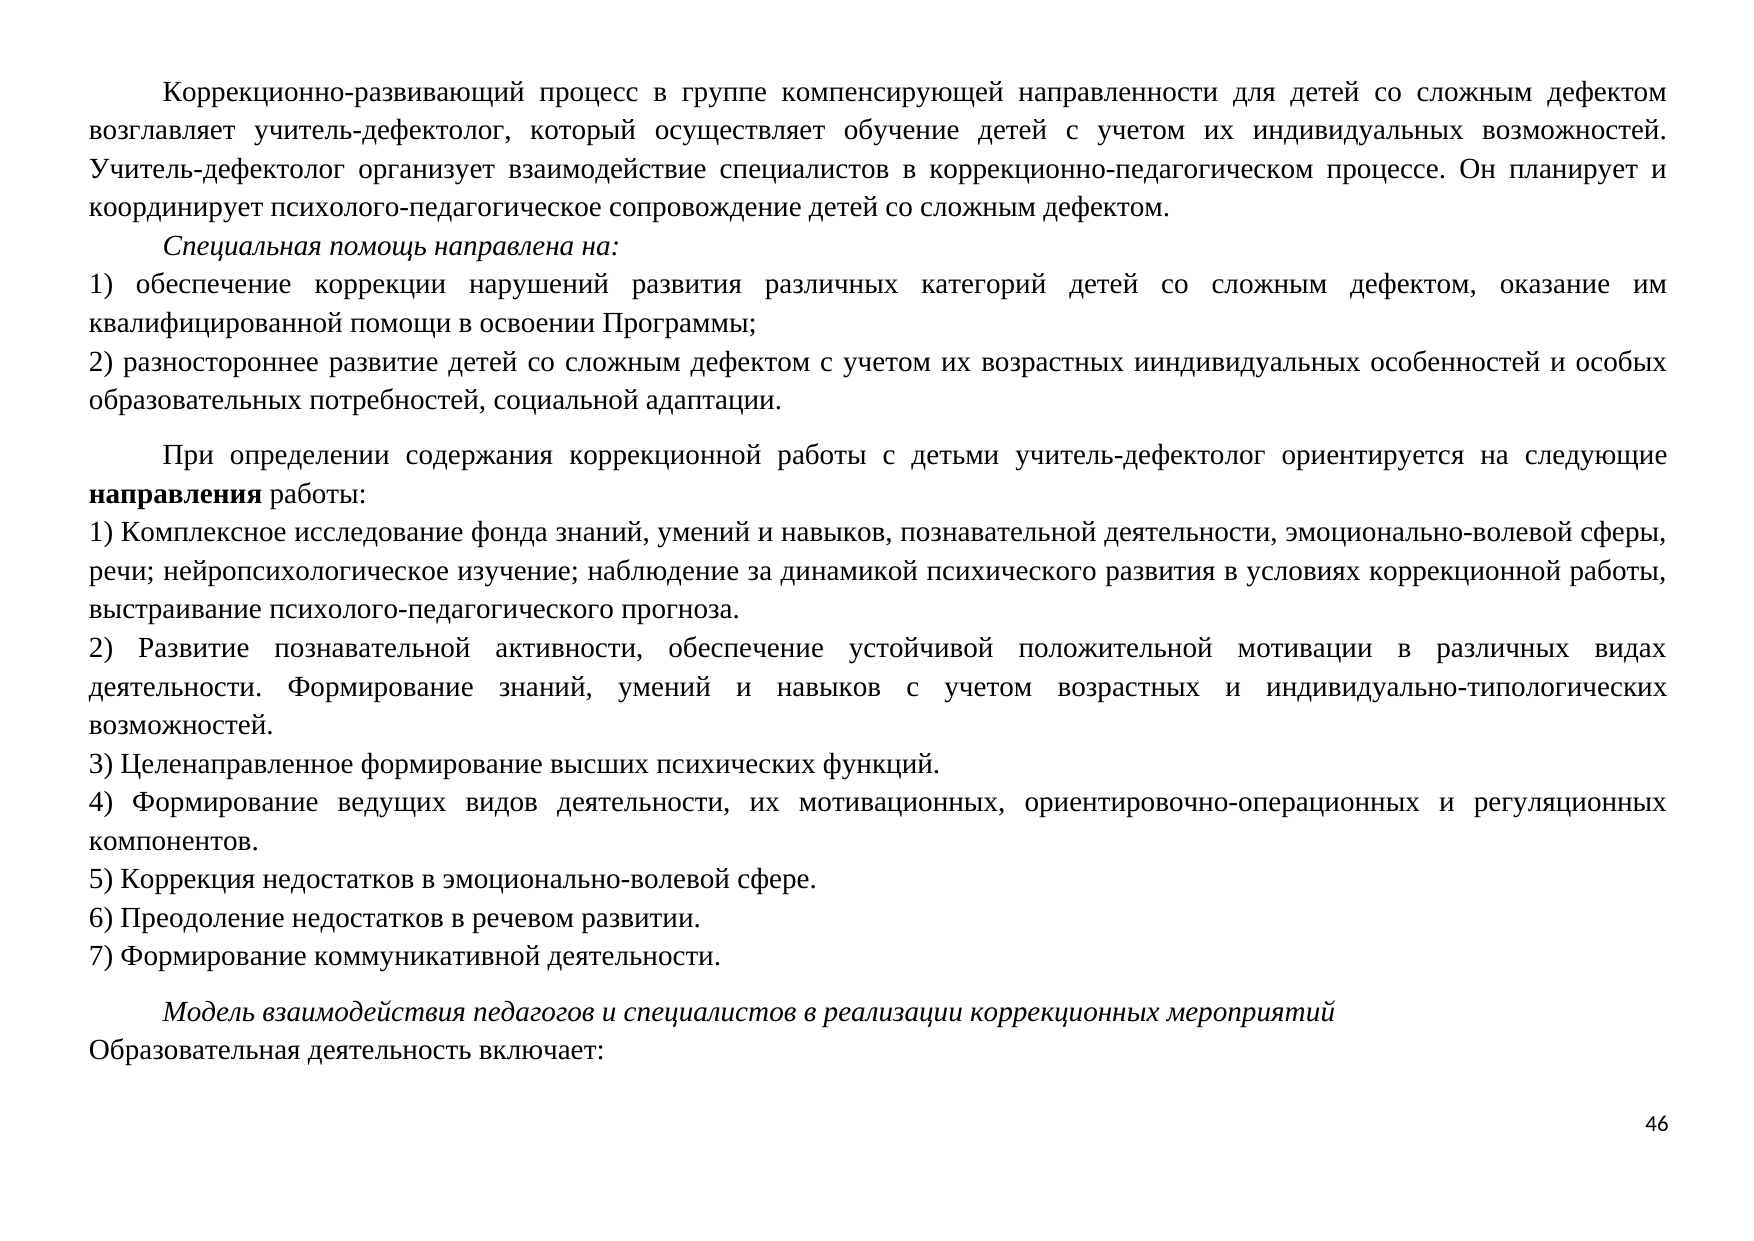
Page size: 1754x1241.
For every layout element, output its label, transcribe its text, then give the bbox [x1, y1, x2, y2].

text 5) Коррекция недостатков в эмоционально-волевой сфере. [89, 861, 1668, 895]
text Специальная помощь направлена на: [89, 228, 1668, 262]
text При определении содержания коррекционной работы с детьми учитель-дефектолог ориентируется на следующие направления работы: [89, 437, 1668, 509]
text 4) Формирование ведущих видов деятельности, их мотивационных, ориентировочно-операционных и регуляционных компонентов. [89, 784, 1668, 856]
text 1) обеспечение коррекции нарушений развития различных категорий детей со сложным дефектом, оказание им квалифицированной помощи в освоении Программы; [89, 267, 1668, 339]
text 6) Преодоление недостатков в речевом развитии. [89, 900, 1668, 933]
text 2) Развитие познавательной активности, обеспечение устойчивой положительной мотивации в различных видах деятельности. Формирование знаний, умений и навыков с учетом возрастных и индивидуально-типологических возможностей. [89, 630, 1668, 741]
text 7) Формирование коммуникативной деятельности. [89, 938, 1668, 972]
text Коррекционно-развивающий процесс в группе компенсирующей направленности для детей со сложным дефектом возглавляет учитель-дефектолог, который осуществляет обучение детей с учетом их индивидуальных возможностей. Учитель-дефектолог организует взаимодействие специалистов в коррекционно-педагогическом процессе. Он планирует и координирует психолого-педагогическое сопровождение детей со сложным дефектом. [89, 74, 1668, 223]
text Образовательная деятельность включает: [89, 1032, 1668, 1066]
text 3) Целенаправленное формирование высших психических функций. [89, 746, 1668, 779]
text 1) Комплексное исследование фонда знаний, умений и навыков, познавательной деятельности, эмоционально-волевой сферы, речи; нейропсихологическое изучение; наблюдение за динамикой психического развития в условиях коррекционной работы, выстраивание психолого-педагогического прогноза. [89, 514, 1668, 625]
text Модель взаимодействия педагогов и специалистов в реализации коррекционных мероприятий [89, 994, 1668, 1027]
text 2) разностороннее развитие детей со сложным дефектом с учетом их возрастных ииндивидуальных особенностей и особых образовательных потребностей, социальной адаптации. [89, 344, 1668, 416]
